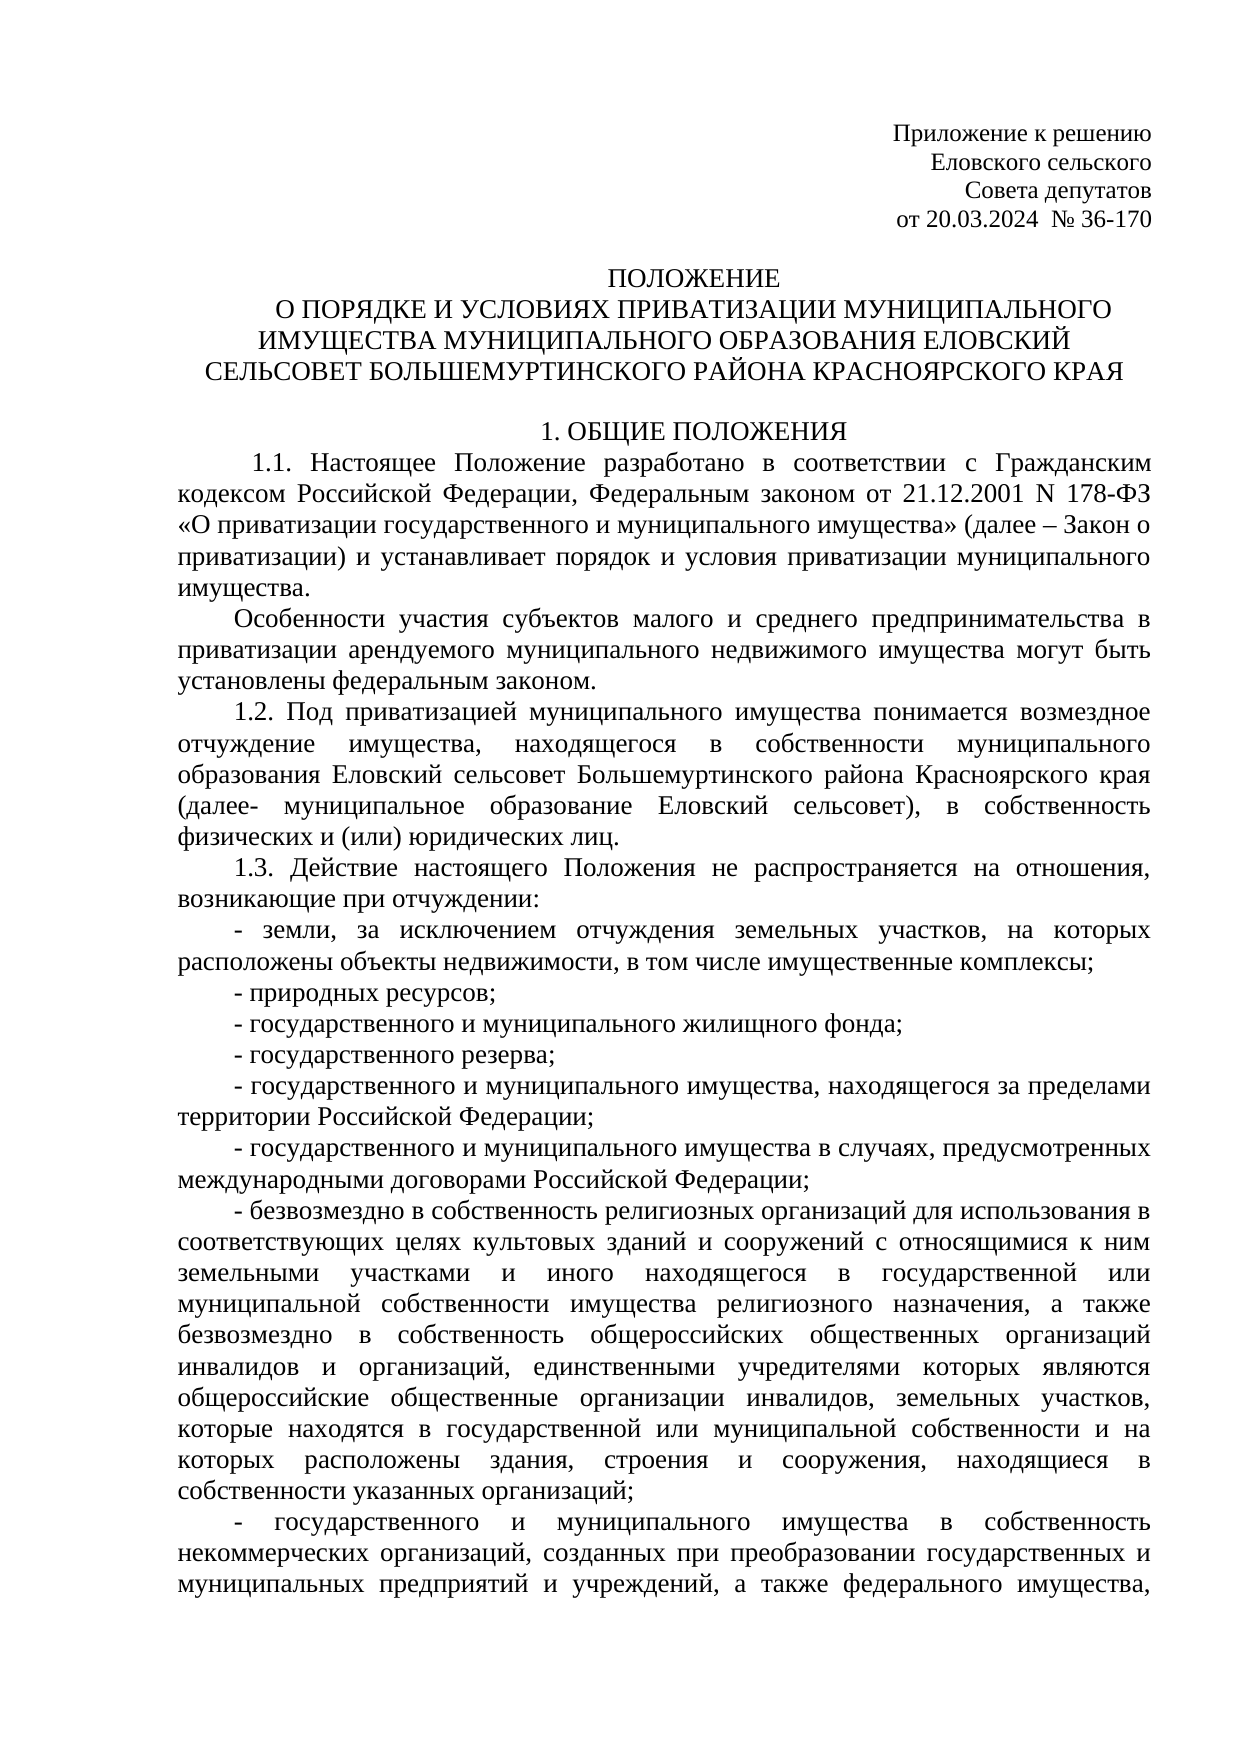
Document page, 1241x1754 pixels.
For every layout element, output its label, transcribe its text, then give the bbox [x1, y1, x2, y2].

text 1. ОБЩИЕ ПОЛОЖЕНИЯ [177, 415, 1152, 446]
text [177, 1505, 1152, 1599]
text Приложение к решению [177, 118, 1152, 147]
text Еловского сельского [177, 147, 1152, 176]
text Совета депутатов [177, 176, 1152, 204]
text ПОЛОЖЕНИЕ [177, 262, 1152, 293]
text 1.1. Настоящее Положение разработано в соответствии с Гражданским кодексом Российской Федерации, Федеральным законом от 21.12.2001 N 178-ФЗ «О приватизации государственного и муниципального имущества» (далее – Закон о приватизации) и устанавливает порядок и условия приватизации муниципального имущества. [177, 446, 1152, 602]
text - безвозмездно в собственность религиозных организаций для использования в соответствующих целях культовых зданий и сооружений с относящимися к ним земельными участками и иного находящегося в государственной или муниципальной собственности имущества религиозного назначения, а также безвозмездно в собственность общероссийских общественных организаций инвалидов и организаций, единственными учредителями которых являются общероссийские общественные организации инвалидов, земельных участков, которые находятся в государственной или муниципальной собственности и на которых расположены здания, строения и сооружения, находящиеся в собственности указанных организаций; [177, 1194, 1152, 1505]
text от 20.03.2024 № 36-170 [177, 204, 1152, 233]
text - государственного и муниципального имущества, находящегося за пределами территории Российской Федерации; [177, 1069, 1152, 1132]
text - природных ресурсов; [177, 976, 1152, 1007]
text О ПОРЯДКЕ И УСЛОВИЯХ ПРИВАТИЗАЦИИ МУНИЦИПАЛЬНОГО ИМУЩЕСТВА МУНИЦИПАЛЬНОГО ОБРАЗОВАНИЯ ЕЛОВСКИЙ СЕЛЬСОВЕТ БОЛЬШЕМУРТИНСКОГО РАЙОНА КРАСНОЯРСКОГО КРАЯ [177, 293, 1152, 386]
text 1.2. Под приватизацией муниципального имущества понимается возмездное отчуждение имущества, находящегося в собственности муниципального образования Еловский сельсовет Большемуртинского района Красноярского края (далее- муниципальное образование Еловский сельсовет), в собственность физических и (или) юридических лиц. [177, 696, 1152, 851]
text - земли, за исключением отчуждения земельных участков, на которых расположены объекты недвижимости, в том числе имущественные комплексы; [177, 913, 1152, 976]
text 1.3. Действие настоящего Положения не распространяется на отношения, возникающие при отчуждении: [177, 851, 1152, 913]
text Особенности участия субъектов малого и среднего предпринимательства в приватизации арендуемого муниципального недвижимого имущества могут быть установлены федеральным законом. [177, 602, 1152, 696]
text - государственного и муниципального имущества в случаях, предусмотренных международными договорами Российской Федерации; [177, 1132, 1152, 1194]
text - государственного и муниципального жилищного фонда; [177, 1007, 1152, 1038]
text - государственного резерва; [177, 1038, 1152, 1069]
